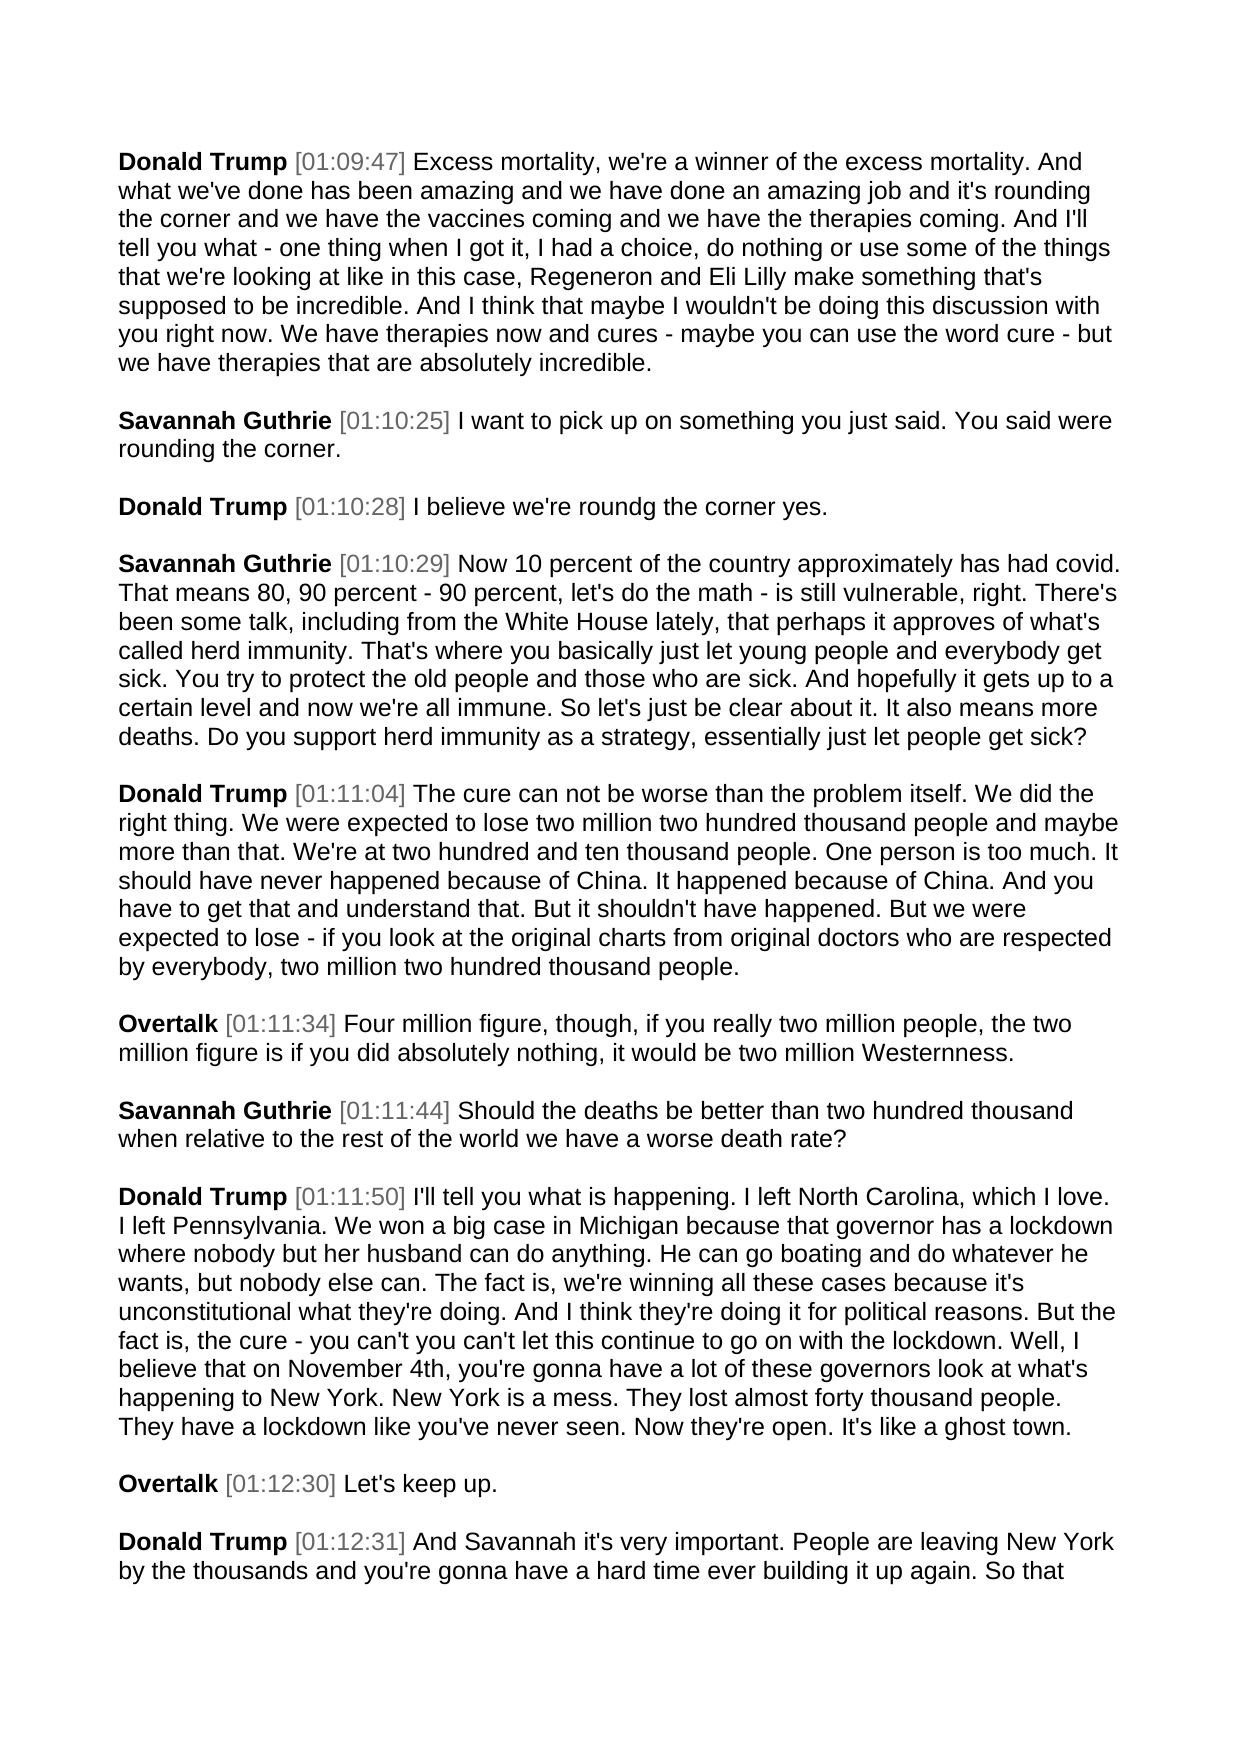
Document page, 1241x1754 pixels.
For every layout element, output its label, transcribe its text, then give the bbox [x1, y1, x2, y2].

text Donald Trump [01:09:47] Excess mortality, we're a winner of the excess mortality. And what we've done has been amazing and we have done an amazing job and it's rounding the corner and we have the vaccines coming and we have the therapies coming. And I'll tell you what - one thing when I got it, I had a choice, do nothing or use some of the things that we're looking at like in this case, Regeneron and Eli Lilly make something that's supposed to be incredible. And I think that maybe I wouldn't be doing this discussion with you right now. We have therapies now and cures - maybe you can use the word cure - but we have therapies that are absolutely incredible. [118, 147, 1122, 377]
text Savannah Guthrie [01:10:25] I want to pick up on something you just said. You said were rounding the corner. [118, 406, 1122, 463]
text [118, 1527, 1122, 1584]
text Donald Trump [01:10:28] I believe we're roundg the corner yes. [118, 492, 1122, 521]
text Overtalk [01:11:34] Four million figure, though, if you really two million people, the two million figure is if you did absolutely nothing, it would be two million Westernness. [118, 1009, 1122, 1067]
text Overtalk [01:12:30] Let's keep up. [118, 1469, 1122, 1498]
text Donald Trump [01:11:04] The cure can not be worse than the problem itself. We did the right thing. We were expected to lose two million two hundred thousand people and maybe more than that. We're at two hundred and ten thousand people. One person is too much. It should have never happened because of China. It happened because of China. And you have to get that and understand that. But it shouldn't have happened. But we were expected to lose - if you look at the original charts from original doctors who are respected by everybody, two million two hundred thousand people. [118, 779, 1122, 981]
text Savannah Guthrie [01:10:29] Now 10 percent of the country approximately has had covid. That means 80, 90 percent - 90 percent, let's do the math - is still vulnerable, right. There's been some talk, including from the White House lately, that perhaps it approves of what's called herd immunity. That's where you basically just let young people and everybody get sick. You try to protect the old people and those who are sick. And hopefully it gets up to a certain level and now we're all immune. So let's just be clear about it. It also means more deaths. Do you support herd immunity as a strategy, essentially just let people get sick? [118, 549, 1122, 751]
text Savannah Guthrie [01:11:44] Should the deaths be better than two hundred thousand when relative to the rest of the world we have a worse death rate? [118, 1096, 1122, 1153]
text Donald Trump [01:11:50] I'll tell you what is happening. I left North Carolina, which I love. I left Pennsylvania. We won a big case in Michigan because that governor has a lockdown where nobody but her husband can do anything. He can go boating and do whatever he wants, but nobody else can. The fact is, we're winning all these cases because it's unconstitutional what they're doing. And I think they're doing it for political reasons. But the fact is, the cure - you can't you can't let this continue to go on with the lockdown. Well, I believe that on November 4th, you're gonna have a lot of these governors look at what's happening to New York. New York is a mess. They lost almost forty thousand people. They have a lockdown like you've never seen. Now they're open. It's like a ghost town. [118, 1182, 1122, 1441]
